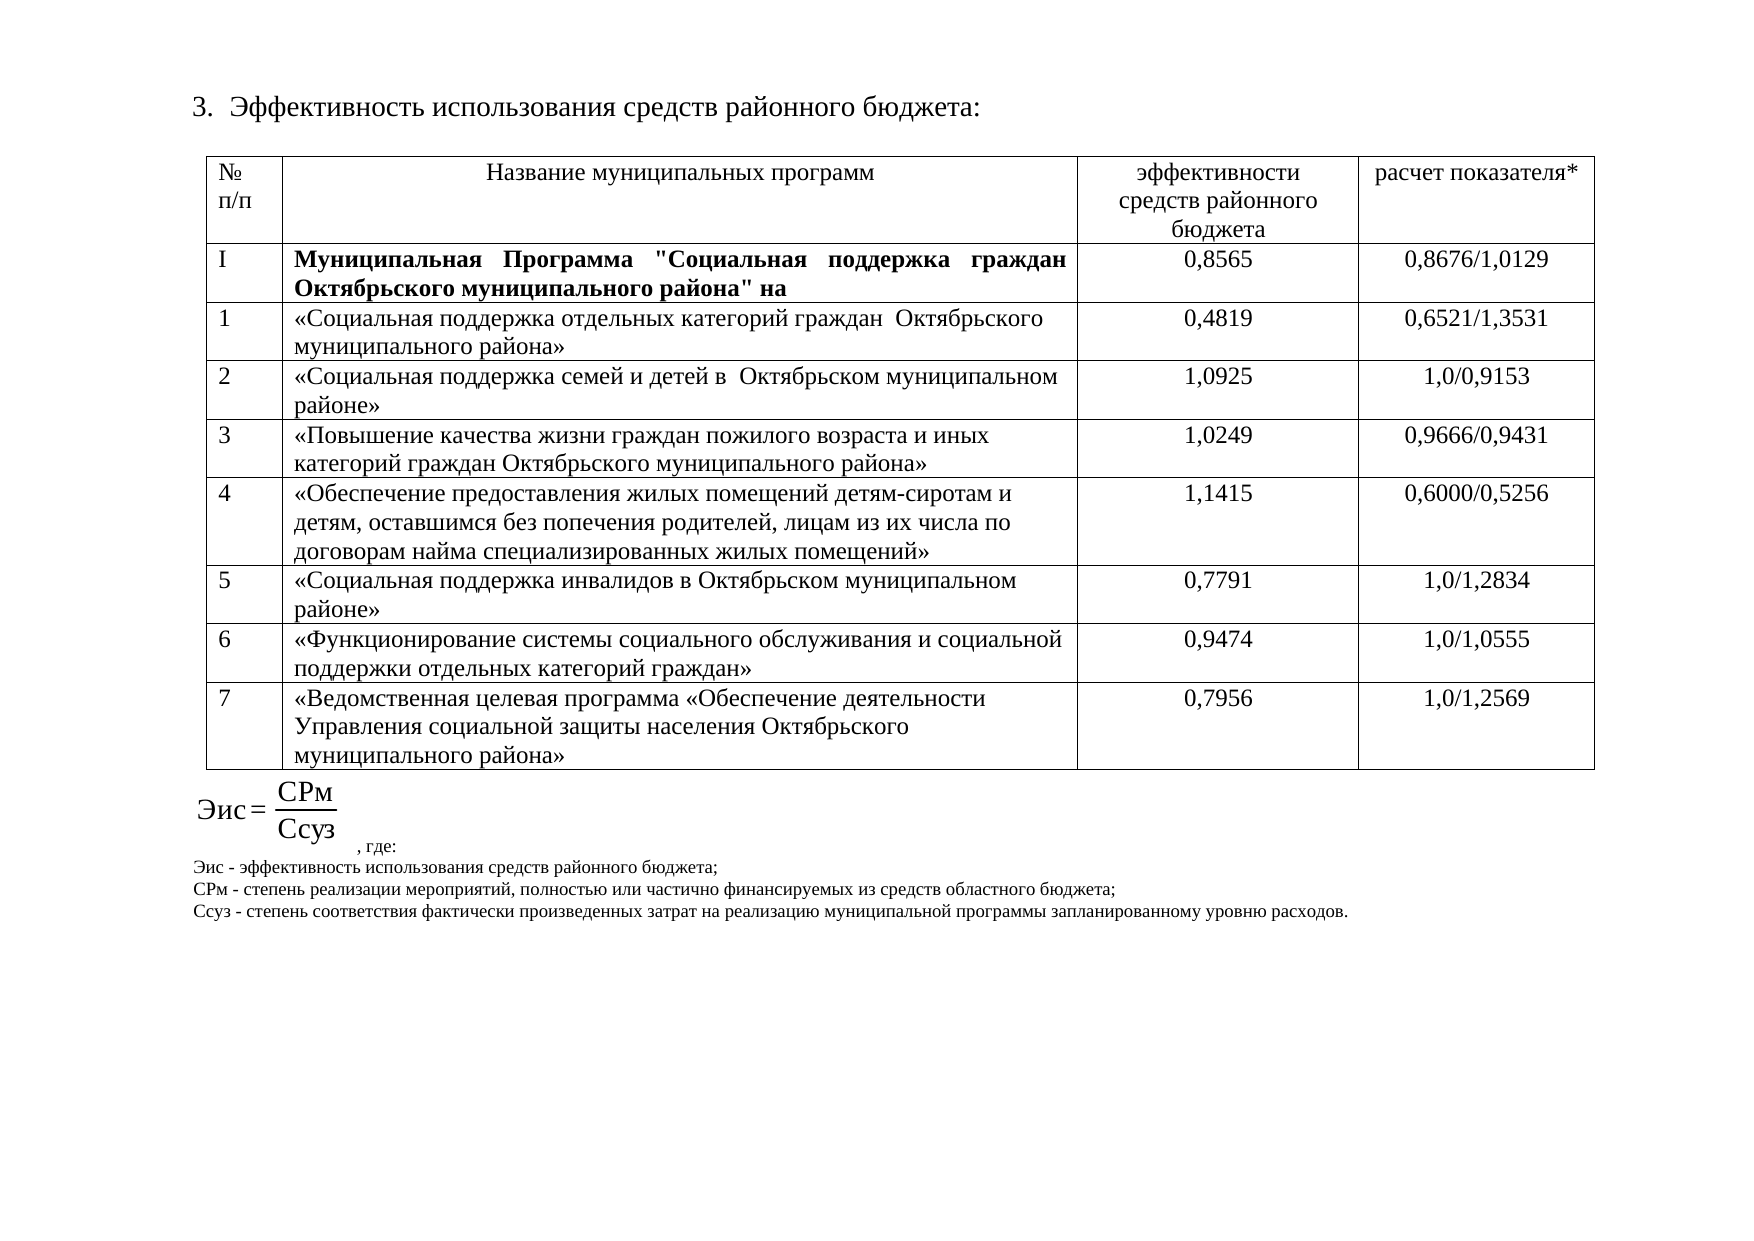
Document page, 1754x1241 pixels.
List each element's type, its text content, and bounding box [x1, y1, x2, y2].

table_cell 1,1415 [1078, 478, 1358, 564]
table_cell 2 [207, 361, 282, 419]
list Эффективность использования средств районного бюджета: [192, 89, 1636, 122]
table_cell 4 [207, 478, 282, 564]
table_header Название муниципальных программ [283, 157, 1077, 243]
table_cell Муниципальная Программа "Социальная поддержка граждан Октябрьского муниципального района" на [283, 244, 1077, 302]
table_cell 5 [207, 566, 282, 623]
table_cell 0,9474 [1078, 624, 1358, 682]
table_cell «Обеспечение предоставления жилых помещений детям-сиротам и детям, оставшимся без попечения родителей, лицам из их числа по договорам найма специализированных жилых помещений» [283, 478, 1077, 564]
table_cell 0,9666/0,9431 [1359, 420, 1594, 477]
table_cell 1,0/1,2569 [1359, 683, 1594, 769]
text СРм - степень реализации мероприятий, полностью или частично финансируемых из средств областного бюджета; [118, 878, 1636, 899]
table_cell 1,0249 [1078, 420, 1358, 477]
table_cell 3 [207, 420, 282, 477]
table_cell 0,7791 [1078, 566, 1358, 623]
table_cell «Социальная поддержка семей и детей в Октябрьском муниципальном районе» [283, 361, 1077, 419]
table_cell 0,6521/1,3531 [1359, 303, 1594, 360]
table_cell 1,0/1,0555 [1359, 624, 1594, 682]
table_cell «Ведомственная целевая программа «Обеспечение деятельности Управления социальной защиты населения Октябрьского муниципального района» [283, 683, 1077, 769]
table_cell 0,8565 [1078, 244, 1358, 302]
table_cell 0,4819 [1078, 303, 1358, 360]
table_cell 1,0/0,9153 [1359, 361, 1594, 419]
table_cell 0,7956 [1078, 683, 1358, 769]
table_cell 0,6000/0,5256 [1359, 478, 1594, 564]
table_header № п/п [207, 157, 282, 243]
table_cell 1 [207, 303, 282, 360]
text Эис - эффективность использования средств районного бюджета; [118, 856, 1636, 878]
table_header расчет показателя* [1359, 157, 1594, 243]
text Ссуз - степень соответствия фактически произведенных затрат на реализацию муниципальной программы запланированному уровню расходов. [118, 899, 1636, 921]
table_cell 6 [207, 624, 282, 682]
table_cell 1,0925 [1078, 361, 1358, 419]
text , где: [118, 770, 1636, 856]
table_cell I [207, 244, 282, 302]
table_header эффективности средств районного бюджета [1078, 157, 1358, 243]
table_cell «Социальная поддержка отдельных категорий граждан Октябрьского муниципального района» [283, 303, 1077, 360]
table_cell «Повышение качества жизни граждан пожилого возраста и иных категорий граждан Октябрьского муниципального района» [283, 420, 1077, 477]
table_cell 0,8676/1,0129 [1359, 244, 1594, 302]
table_cell «Социальная поддержка инвалидов в Октябрьском муниципальном районе» [283, 566, 1077, 623]
table_cell «Функционирование системы социального обслуживания и социальной поддержки отдельных категорий граждан» [283, 624, 1077, 682]
table_cell 7 [207, 683, 282, 769]
table_cell 1,0/1,2834 [1359, 566, 1594, 623]
